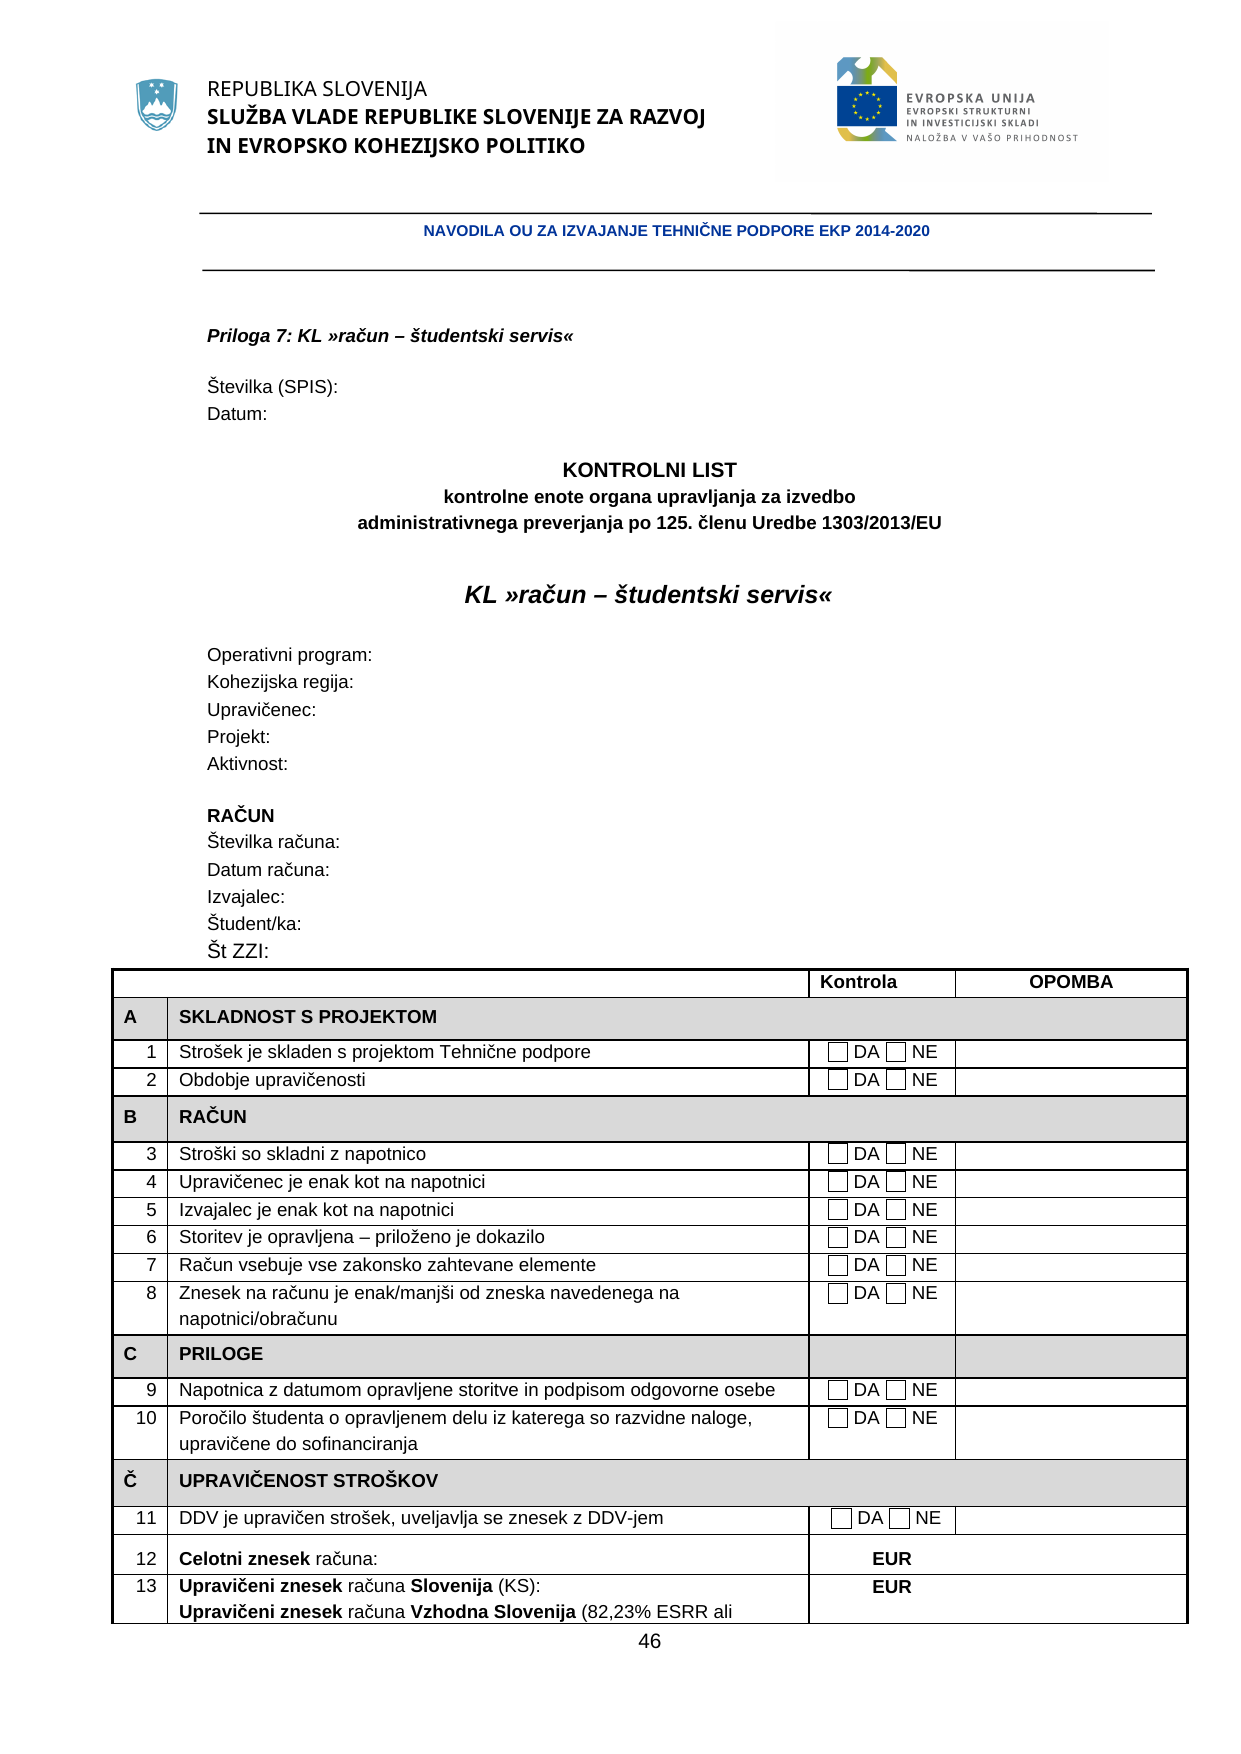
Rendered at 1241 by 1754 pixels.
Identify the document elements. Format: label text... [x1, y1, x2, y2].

table_cell [810, 1336, 955, 1377]
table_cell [168, 1575, 808, 1623]
table_cell [956, 1041, 1186, 1067]
text Operativni program: [207, 643, 1092, 666]
text KONTROLNI LIST [207, 457, 1092, 481]
text Datum računa: [207, 857, 1092, 880]
subtitle KL »račun – študentski servis« [207, 580, 1092, 609]
table_cell DA NE [810, 1226, 955, 1253]
table_cell [956, 1336, 1186, 1377]
table_cell [956, 1143, 1186, 1169]
table_cell 3 [114, 1143, 167, 1169]
text Študent/ka: [207, 912, 1092, 934]
table_cell 5 [114, 1198, 167, 1225]
table_header [114, 971, 808, 997]
text Št ZZI: [207, 939, 1092, 963]
table_cell 10 [114, 1407, 167, 1459]
table_cell DA NE [810, 1143, 955, 1169]
table_cell Celotni znesek računa: [168, 1535, 808, 1574]
picture [775, 21, 1109, 182]
table_cell RAČUN [168, 1097, 1186, 1141]
table_cell Stroški so skladni z napotnico [168, 1143, 808, 1169]
table_cell DA NE [810, 1198, 955, 1225]
table_cell 1 [114, 1041, 167, 1067]
table_cell Račun vsebuje vse zakonsko zahtevane elemente [168, 1254, 808, 1281]
table_cell Napotnica z datumom opravljene storitve in podpisom odgovorne osebe [168, 1379, 808, 1405]
table_cell DA NE [810, 1254, 955, 1281]
table_cell DA NE [810, 1379, 955, 1405]
table_cell 4 [114, 1171, 167, 1197]
text Datum: [207, 402, 1137, 424]
table_cell DA NE [810, 1069, 955, 1095]
table_header OPOMBA [956, 971, 1186, 997]
table_cell Znesek na računu je enak/manjši od zneska navedenega na napotnici/obračunu [168, 1282, 808, 1334]
table_cell [956, 1254, 1186, 1281]
table_cell Izvajalec je enak kot na napotnici [168, 1198, 808, 1225]
table_cell 6 [114, 1226, 167, 1253]
table_cell PRILOGE [168, 1336, 808, 1377]
table_cell EUR [810, 1535, 1186, 1574]
table_cell [956, 1407, 1186, 1459]
text kontrolne enote organa upravljanja za izvedbo [207, 486, 1092, 508]
table_cell [956, 1282, 1186, 1334]
table_cell Storitev je opravljena – priloženo je dokazilo [168, 1226, 808, 1253]
table_cell DA NE [810, 1171, 955, 1197]
table_cell [956, 1198, 1186, 1225]
table_cell Upravičenec je enak kot na napotnici [168, 1171, 808, 1197]
text administrativnega preverjanja po 125. členu Uredbe 1303/2013/EU [207, 512, 1092, 533]
table_cell Poročilo študenta o opravljenem delu iz katerega so razvidne naloge, upravičene do sofinanciranja [168, 1407, 808, 1459]
table_cell DA NE [810, 1407, 955, 1459]
text Številka računa: [207, 830, 1092, 853]
table_cell 7 [114, 1254, 167, 1281]
table_cell B [114, 1097, 167, 1141]
table_cell C [114, 1336, 167, 1377]
text Kohezijska regija: [207, 670, 1092, 693]
table_cell 9 [114, 1379, 167, 1405]
subtitle Priloga 7: KL »račun – študentski servis« [207, 319, 1092, 347]
table_cell DA NE [810, 1507, 955, 1533]
table_cell 11 [114, 1507, 167, 1533]
text Izvajalec: [207, 884, 1092, 907]
table_cell 13 [114, 1575, 167, 1623]
table_cell 2 [114, 1069, 167, 1095]
table_cell [956, 1226, 1186, 1253]
table_cell [956, 1171, 1186, 1197]
table_header Kontrola [810, 971, 955, 997]
table_cell DA NE [810, 1041, 955, 1067]
text Projekt: [207, 724, 1092, 747]
picture [131, 73, 181, 131]
table_cell 8 [114, 1282, 167, 1334]
table_cell [956, 1069, 1186, 1095]
table_cell 12 [114, 1535, 167, 1574]
table_cell Obdobje upravičenosti [168, 1069, 808, 1095]
table_cell EUR EUR EUR [810, 1575, 1186, 1623]
text RAČUN [207, 804, 1092, 826]
text Upravičenec: [207, 697, 1092, 720]
table_cell SKLADNOST S PROJEKTOM [168, 998, 1186, 1039]
table_cell Č [114, 1460, 167, 1506]
text Aktivnost: [207, 752, 1092, 774]
table_cell Strošek je skladen s projektom Tehnične podpore [168, 1041, 808, 1067]
table_cell [956, 1379, 1186, 1405]
table_cell [956, 1507, 1186, 1533]
text Številka (SPIS): [207, 374, 1092, 397]
table_cell UPRAVIČENOST STROŠKOV [168, 1460, 1186, 1506]
table_cell DA NE [810, 1282, 955, 1334]
table_cell A [114, 998, 167, 1039]
table_cell DDV je upravičen strošek, uveljavlja se znesek z DDV-jem [168, 1507, 808, 1533]
